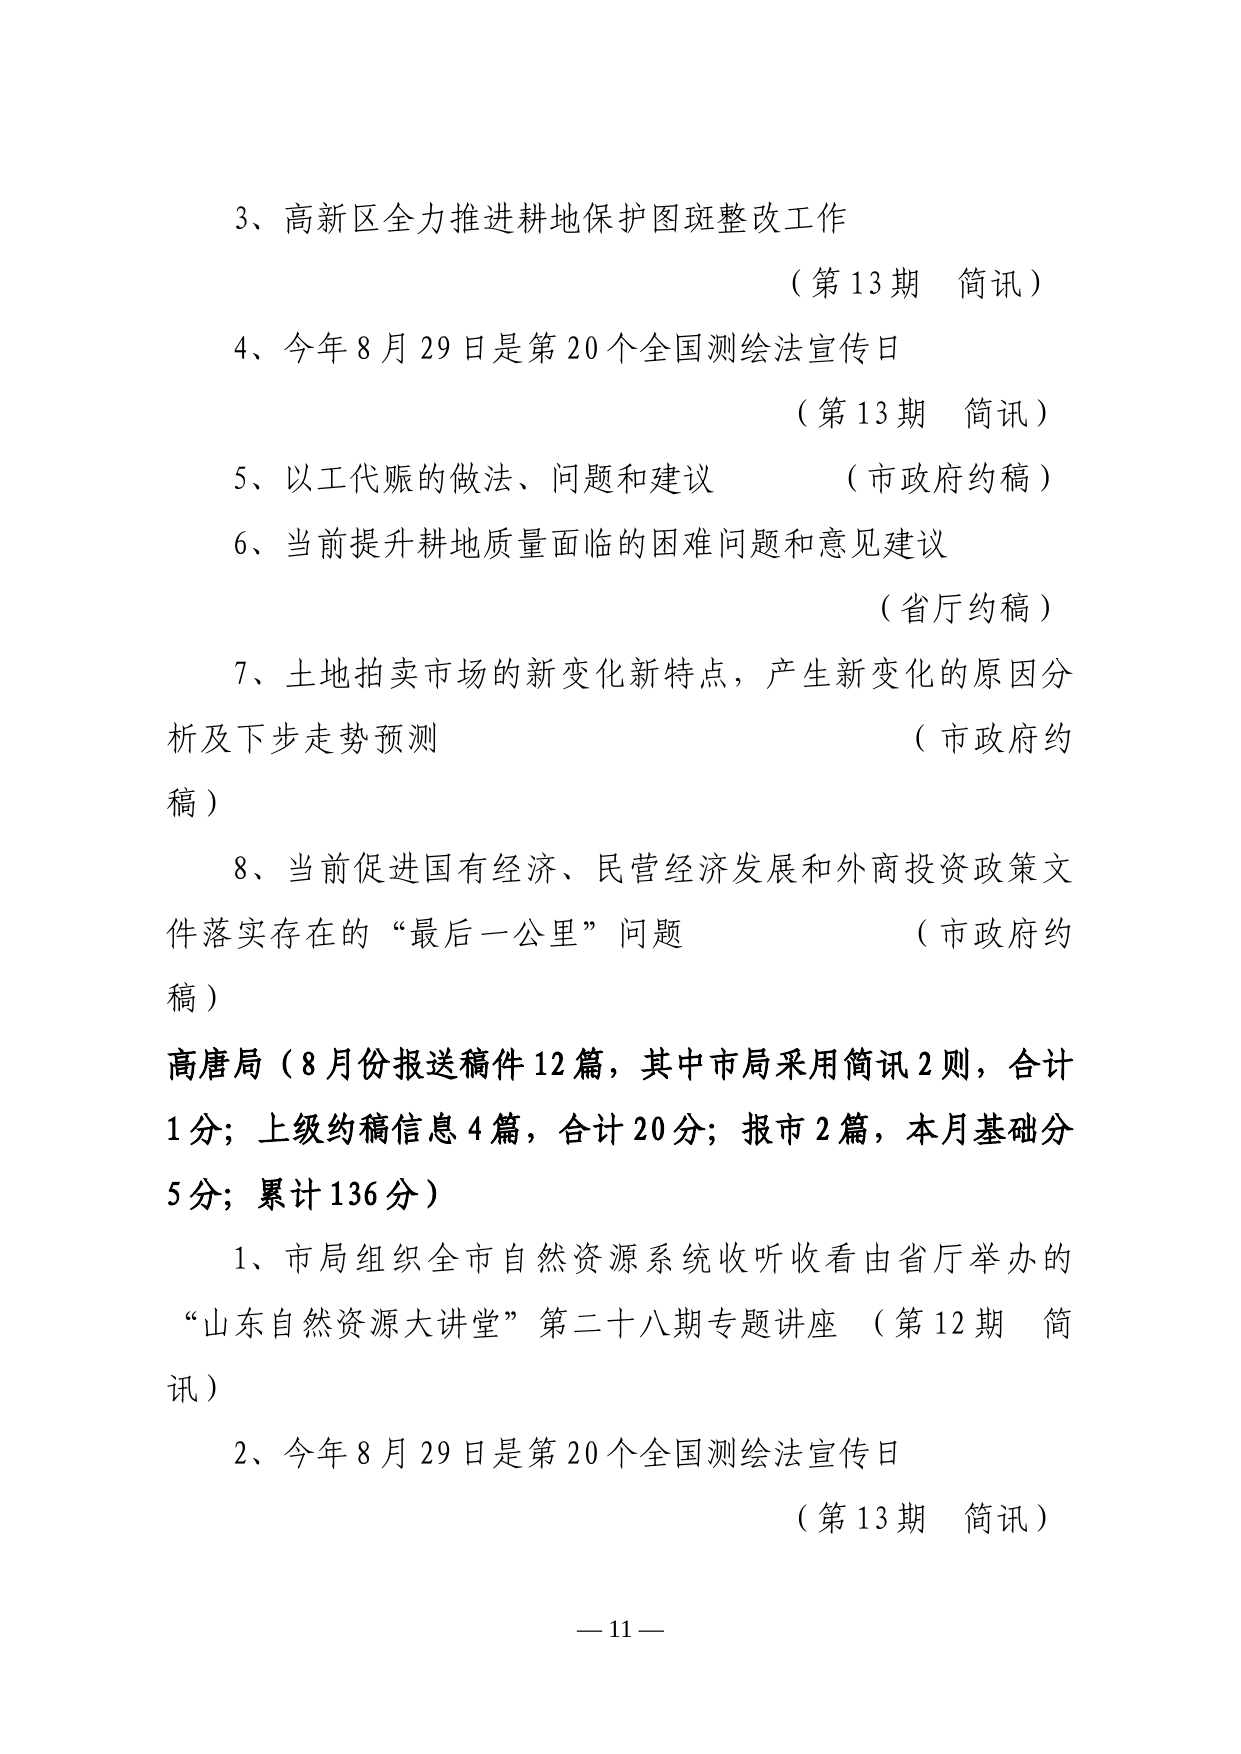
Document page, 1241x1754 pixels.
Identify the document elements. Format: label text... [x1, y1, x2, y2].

text （第13期 简讯） [165, 379, 1075, 444]
text （省厅约稿） [165, 574, 1075, 639]
text 5、以工代赈的做法、问题和建议 （市政府约稿） [232, 444, 1075, 509]
text 7、土地拍卖市场的新变化新特点，产生新变化的原因分析及下步走势预测 （市政府约稿） [165, 639, 1075, 834]
text （第13期 简讯） [209, 249, 1075, 314]
text 8、当前促进国有经济、民营经济发展和外商投资政策文件落实存在的“最后一公里”问题 （市政府约稿） [165, 834, 1075, 1029]
text （第13期 简讯） [165, 1484, 1075, 1549]
text 4、今年8月29日是第20个全国测绘法宣传日 [165, 314, 1075, 379]
text 2、今年8月29日是第20个全国测绘法宣传日 [165, 1419, 1075, 1484]
text 3、高新区全力推进耕地保护图斑整改工作 [165, 184, 1075, 249]
text 6、当前提升耕地质量面临的困难问题和意见建议 [165, 509, 1075, 574]
list 市局组织全市自然资源系统收听收看由省厅举办的“山东自然资源大讲堂”第二十八期专题讲座 （第12期 简讯） [165, 1224, 1075, 1419]
text 高唐局（8月份报送稿件12篇，其中市局采用简讯2则，合计1分；上级约稿信息4篇，合计20分；报市2篇，本月基础分5分；累计136分） [165, 1029, 1075, 1224]
